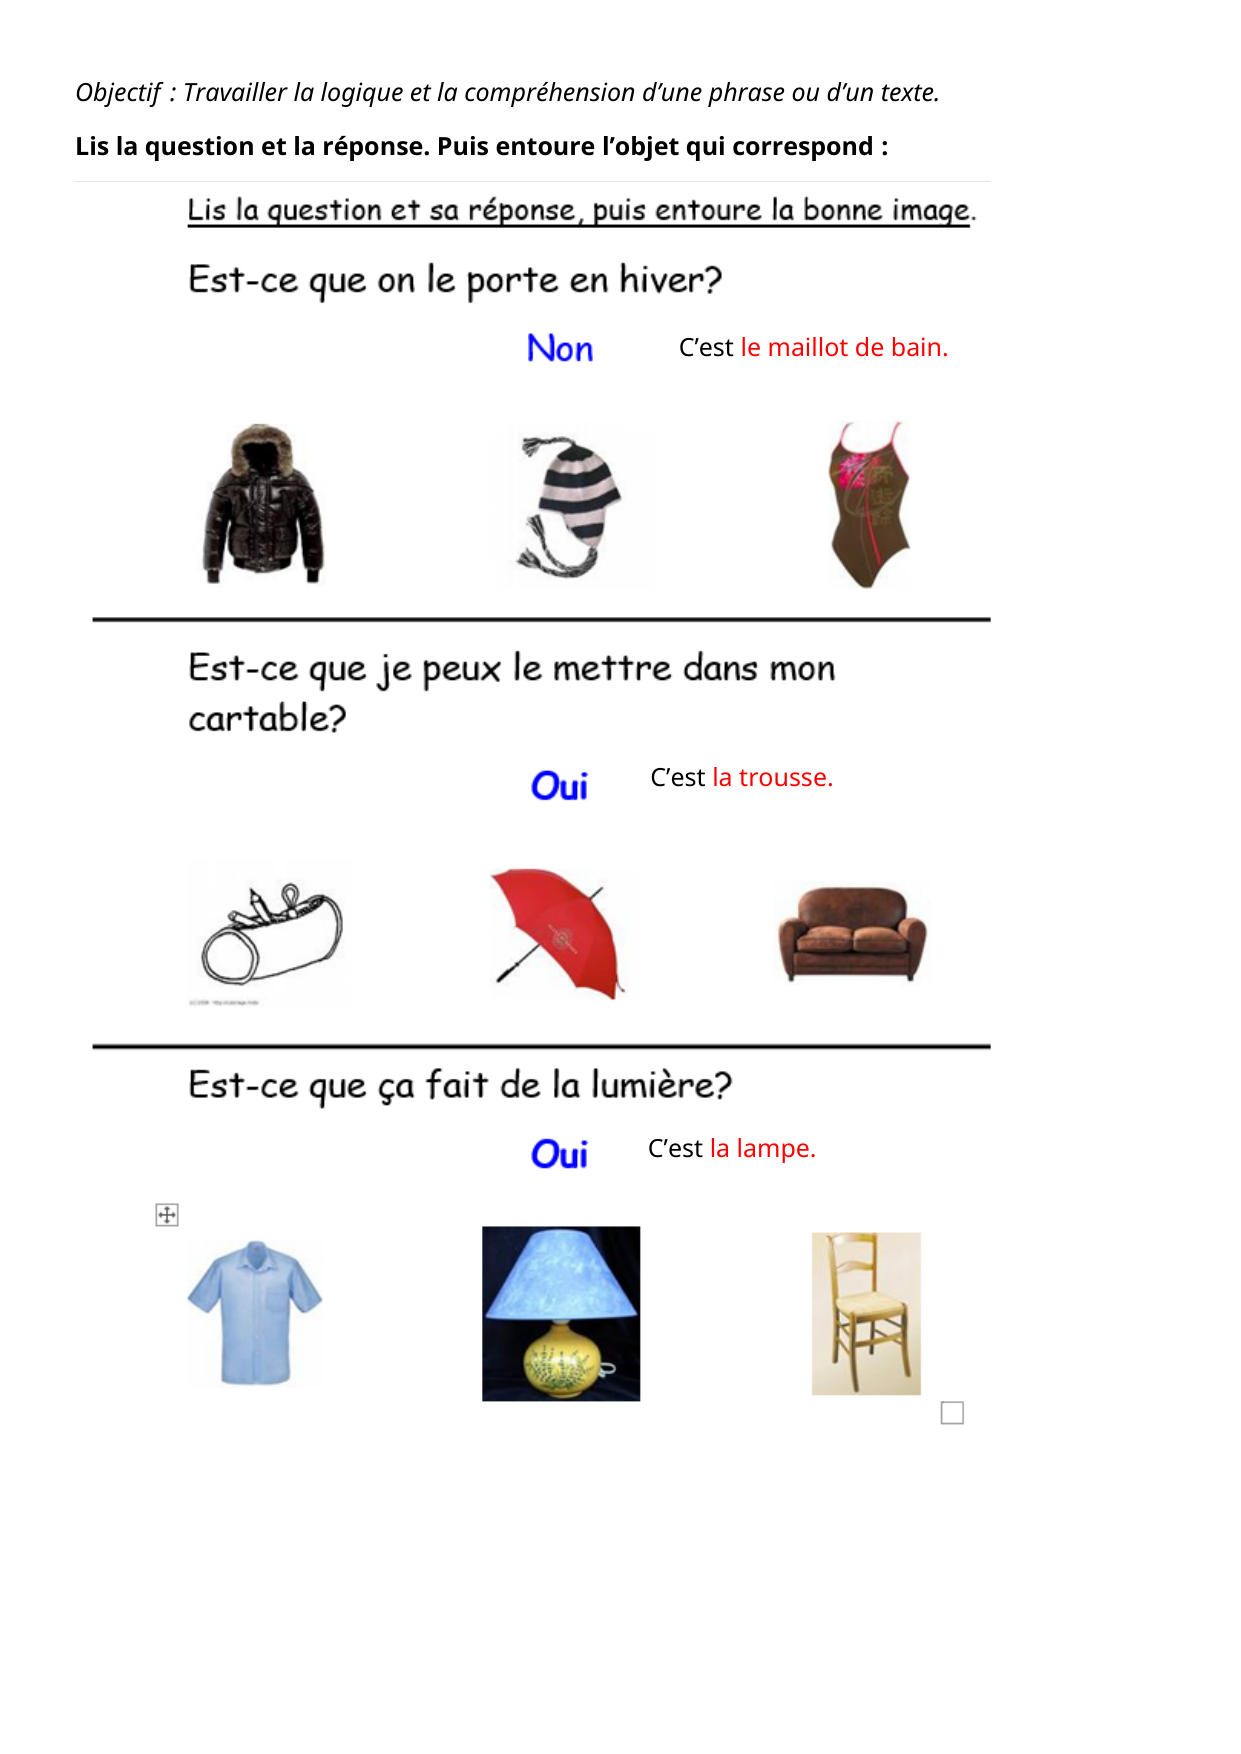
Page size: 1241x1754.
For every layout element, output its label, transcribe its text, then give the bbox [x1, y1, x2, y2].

picture [75, 181, 991, 1448]
text Objectif : Travailler la logique et la compréhension d’une phrase ou d’un texte. [75, 75, 1165, 109]
text Lis la question et la réponse. Puis entoure l’objet qui correspond : [75, 128, 1165, 162]
